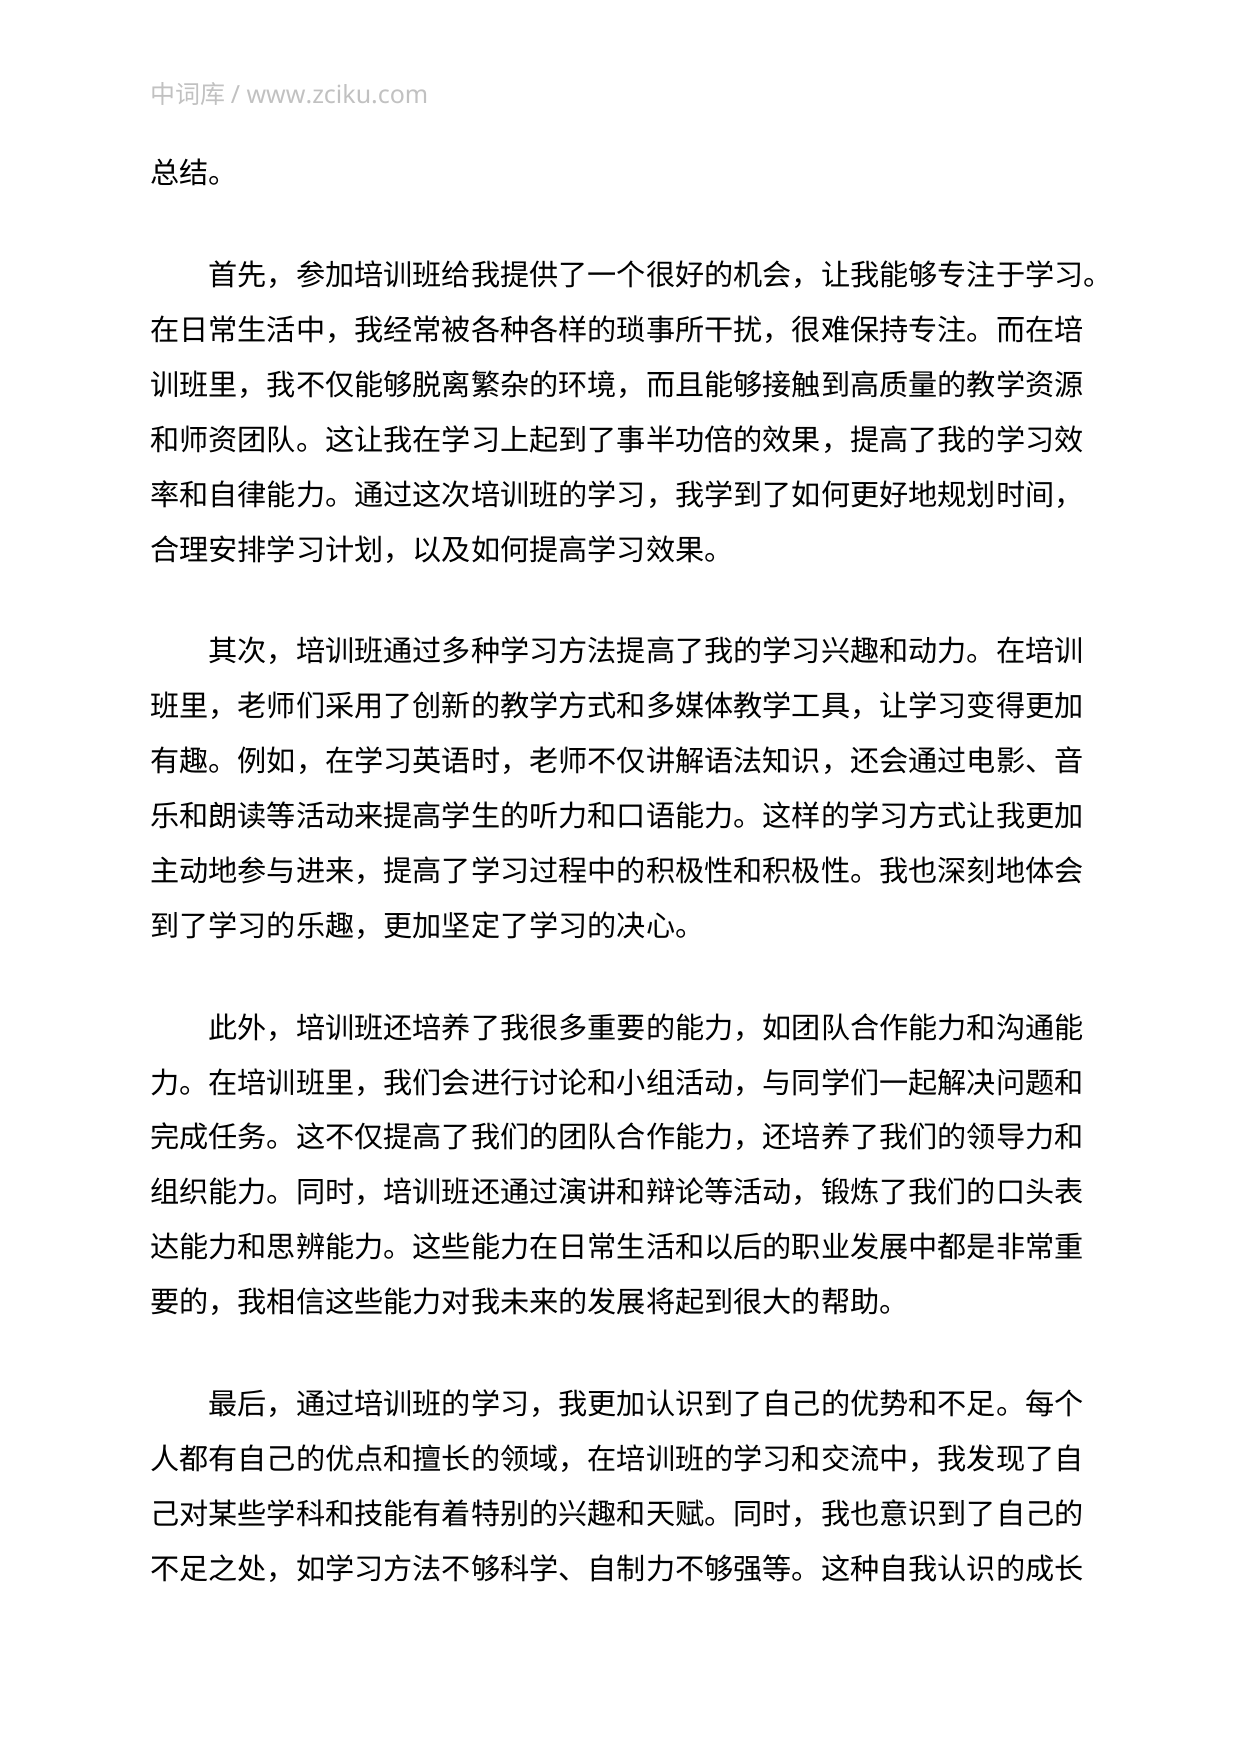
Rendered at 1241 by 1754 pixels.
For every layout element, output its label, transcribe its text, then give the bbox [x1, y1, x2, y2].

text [150, 150, 1090, 192]
text 此外，培训班还培养了我很多重要的能力，如团队合作能力和沟通能力。在培训班里，我们会进行讨论和小组活动，与同学们一起解决问题和完成任务。这不仅提高了我们的团队合作能力，还培养了我们的领导力和组织能力。同时，培训班还通过演讲和辩论等活动，锻炼了我们的口头表达能力和思辨能力。这些能力在日常生活和以后的职业发展中都是非常重要的，我相信这些能力对我未来的发展将起到很大的帮助。 [150, 1004, 1090, 1321]
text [150, 1381, 1090, 1587]
text 其次，培训班通过多种学习方法提高了我的学习兴趣和动力。在培训班里，老师们采用了创新的教学方式和多媒体教学工具，让学习变得更加有趣。例如，在学习英语时，老师不仅讲解语法知识，还会通过电影、音乐和朗读等活动来提高学生的听力和口语能力。这样的学习方式让我更加主动地参与进来，提高了学习过程中的积极性和积极性。我也深刻地体会到了学习的乐趣，更加坚定了学习的决心。 [150, 628, 1090, 945]
text 首先，参加培训班给我提供了一个很好的机会，让我能够专注于学习。在日常生活中，我经常被各种各样的琐事所干扰，很难保持专注。而在培训班里，我不仅能够脱离繁杂的环境，而且能够接触到高质量的教学资源和师资团队。这让我在学习上起到了事半功倍的效果，提高了我的学习效率和自律能力。通过这次培训班的学习，我学到了如何更好地规划时间，合理安排学习计划，以及如何提高学习效果。 [150, 252, 1090, 568]
